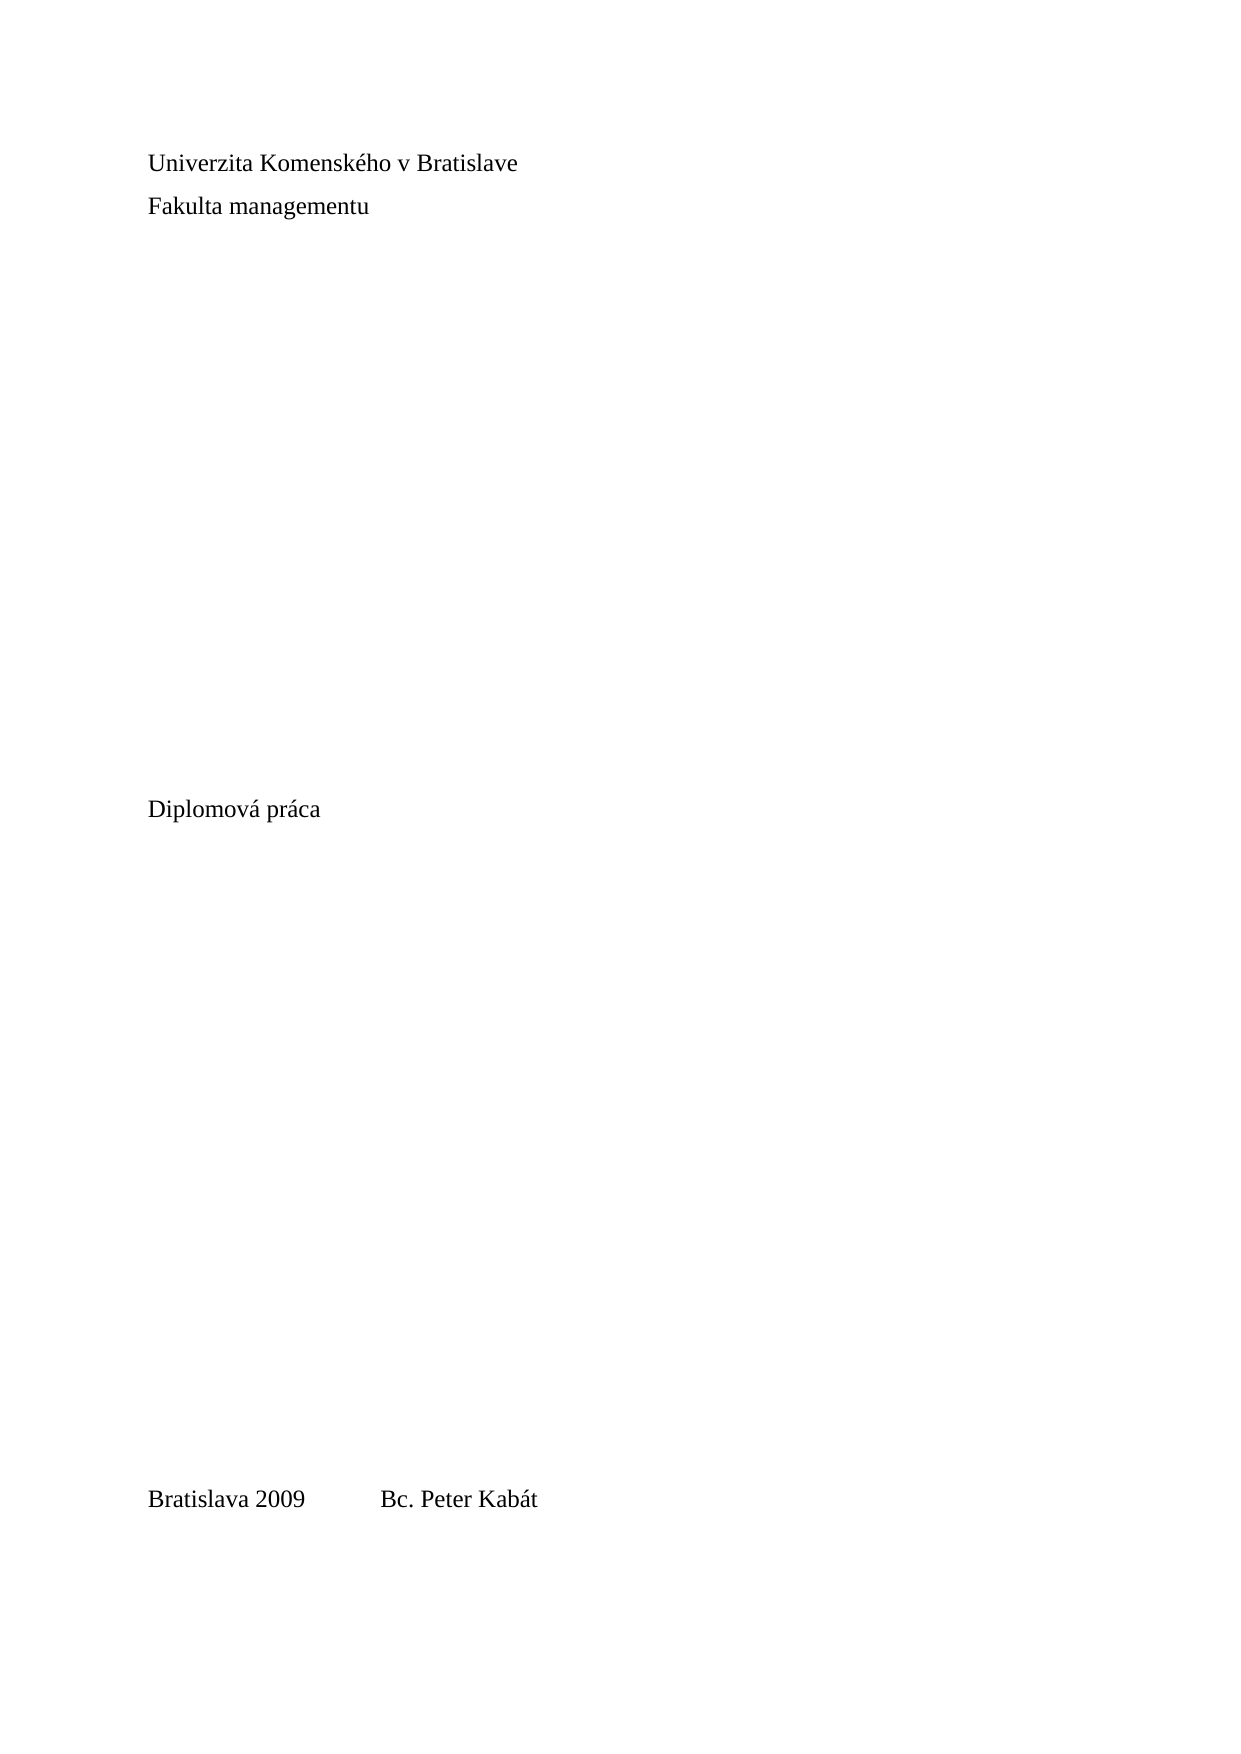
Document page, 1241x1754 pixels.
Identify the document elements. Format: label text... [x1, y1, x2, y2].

text Diplomová práca [148, 794, 1093, 823]
text Bratislava 2009 Bc. Peter Kabát [148, 1484, 1093, 1513]
text Fakulta managementu [148, 191, 1093, 219]
text Univerzita Komenského v Bratislave [148, 148, 1093, 176]
